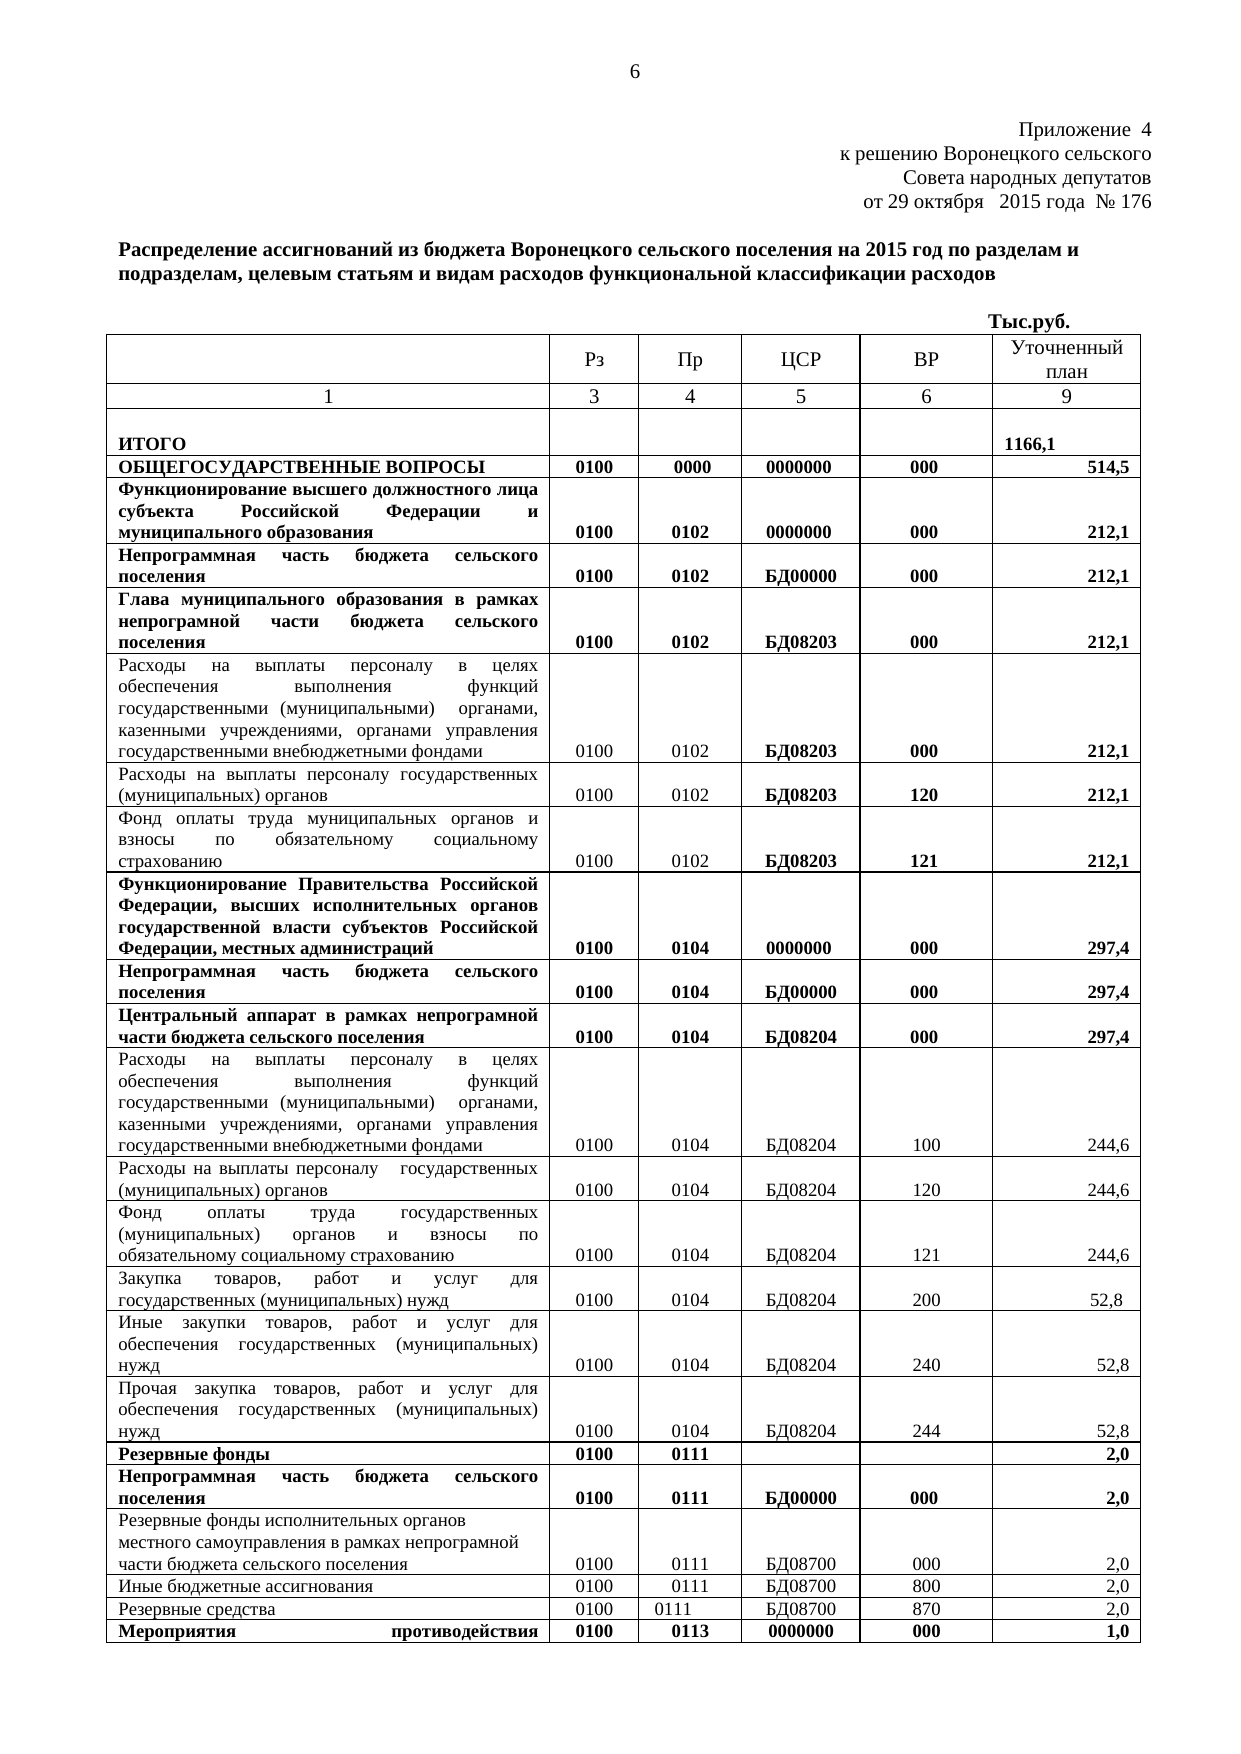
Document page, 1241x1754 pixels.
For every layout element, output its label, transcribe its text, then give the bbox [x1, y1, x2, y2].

table_cell БД08700 [742, 1598, 859, 1619]
table_cell БД08204 [742, 1201, 859, 1266]
table_cell ИТОГО [107, 409, 549, 454]
table_cell 0102 [639, 544, 741, 587]
table_cell [742, 1443, 859, 1464]
table_cell Фонд оплаты труда муниципальных органов и взносы по обязательному социальному страхованию [107, 807, 549, 871]
table_cell 0111 [639, 1598, 741, 1619]
table_cell 2,0 [993, 1509, 1140, 1574]
table_cell Непрограммная часть бюджета сельского поселения [107, 544, 549, 587]
table_cell 0100 [550, 1157, 638, 1200]
table_cell 244 [861, 1377, 992, 1441]
table_cell БД08204 [742, 1267, 859, 1310]
table_cell 0100 [550, 1575, 638, 1597]
table_cell 297,4 [993, 1004, 1140, 1047]
table_cell 000 [861, 456, 992, 477]
table_cell 244,6 [993, 1048, 1140, 1156]
table_cell 244,6 [993, 1201, 1140, 1266]
table_cell 000 [861, 1620, 992, 1642]
table_header Уточненный план [993, 335, 1140, 383]
table_cell 6 [861, 384, 992, 408]
table_cell 52,8 [993, 1267, 1140, 1310]
table_cell 212,1 [993, 654, 1140, 762]
table_cell 52,8 [993, 1311, 1140, 1376]
table_cell БД08204 [742, 1004, 859, 1047]
table_cell Резервные фонды [107, 1443, 549, 1464]
table_cell 52,8 [993, 1377, 1140, 1441]
table_header Пр [639, 335, 741, 383]
table_cell 100 [861, 1048, 992, 1156]
table_cell 0100 [550, 1004, 638, 1047]
table_cell Иные закупки товаров, работ и услуг для обеспечения государственных (муниципальных) нужд [107, 1311, 549, 1376]
table_cell 0104 [639, 1311, 741, 1376]
table_cell 000 [861, 1509, 992, 1574]
table_cell БД00000 [742, 960, 859, 1003]
table_cell 000 [861, 588, 992, 653]
table_cell 212,1 [993, 763, 1140, 806]
table_header [107, 335, 549, 383]
table_cell 120 [861, 763, 992, 806]
table_cell 0111 [639, 1509, 741, 1574]
table_cell Иные бюджетные ассигнования [107, 1575, 549, 1597]
table_cell 0100 [550, 654, 638, 762]
table_cell БД08204 [742, 1048, 859, 1156]
table_cell 000 [861, 873, 992, 959]
table_cell 2,0 [993, 1465, 1140, 1508]
table_cell Расходы на выплаты персоналу государственных (муниципальных) органов [107, 1157, 549, 1200]
table_cell Закупка товаров, работ и услуг для государственных (муниципальных) нужд [107, 1267, 549, 1310]
table_cell 000 [861, 1004, 992, 1047]
table_cell 0000000 [742, 1620, 859, 1642]
table_cell ОБЩЕГОСУДАРСТВЕННЫЕ ВОПРОСЫ [107, 456, 549, 477]
table_cell 0104 [639, 1377, 741, 1441]
table_cell 0000000 [742, 478, 859, 543]
table_cell 0104 [639, 873, 741, 959]
table_cell Прочая закупка товаров, работ и услуг для обеспечения государственных (муниципальных) нужд [107, 1377, 549, 1441]
table_cell 000 [861, 1465, 992, 1508]
table_cell 0104 [639, 1048, 741, 1156]
table_cell БД00000 [742, 1465, 859, 1508]
table_cell 0100 [550, 478, 638, 543]
table_cell Непрограммная часть бюджета сельского поселения [107, 960, 549, 1003]
table_cell 200 [861, 1267, 992, 1310]
table_cell 0100 [550, 544, 638, 587]
table_cell 244,6 [993, 1157, 1140, 1200]
table_cell 1166,1 [993, 409, 1140, 454]
table_cell 0100 [550, 763, 638, 806]
table_cell 1,0 [993, 1620, 1140, 1642]
table_cell 870 [861, 1598, 992, 1619]
table_cell 0100 [550, 1311, 638, 1376]
text Тыс.руб. [118, 309, 1152, 333]
table_cell 0100 [550, 588, 638, 653]
table_cell [742, 409, 859, 454]
text Совета народных депутатов [118, 165, 1152, 189]
table_cell 0113 [639, 1620, 741, 1642]
table_cell Фонд оплаты труда государственных (муниципальных) органов и взносы по обязательному социальному страхованию [107, 1201, 549, 1266]
table_cell 0102 [639, 478, 741, 543]
table_cell 2,0 [993, 1443, 1140, 1464]
table_cell 0100 [550, 1598, 638, 1619]
table_cell БД08204 [742, 1311, 859, 1376]
table_cell 297,4 [993, 960, 1140, 1003]
table_cell 212,1 [993, 807, 1140, 871]
table_cell БД08700 [742, 1509, 859, 1574]
table_cell Глава муниципального образования в рамках непрограмной части бюджета сельского поселения [107, 588, 549, 653]
table_cell 000 [861, 478, 992, 543]
table_cell 000 [861, 654, 992, 762]
table_cell 0111 [639, 1443, 741, 1464]
table_cell 121 [861, 807, 992, 871]
text Распределение ассигнований из бюджета Воронецкого сельского поселения на 2015 год по разделам и подразделам, целевым статьям и видам расходов функциональной классификации расходов [118, 237, 1152, 285]
table_cell 0100 [550, 1443, 638, 1464]
table_cell БД08204 [742, 1377, 859, 1441]
table_cell 0100 [550, 1465, 638, 1508]
table_cell Резервные средства [107, 1598, 549, 1619]
table_cell 0100 [550, 1267, 638, 1310]
table_cell 0100 [550, 456, 638, 477]
table_cell БД08204 [742, 1157, 859, 1200]
table_cell 000 [861, 960, 992, 1003]
table_cell [861, 409, 992, 454]
table_cell Непрограммная часть бюджета сельского поселения [107, 1465, 549, 1508]
table_cell [550, 409, 638, 454]
text от 29 октября 2015 года № 176 [118, 189, 1152, 213]
table_cell 212,1 [993, 588, 1140, 653]
table_cell 0100 [550, 1509, 638, 1574]
table_cell 0100 [550, 960, 638, 1003]
table_cell 0100 [550, 1620, 638, 1642]
table_cell 240 [861, 1311, 992, 1376]
table_cell 0100 [550, 807, 638, 871]
table_cell 212,1 [993, 478, 1140, 543]
table_cell 121 [861, 1201, 992, 1266]
table_cell БД08203 [742, 763, 859, 806]
table_cell [861, 1443, 992, 1464]
table_cell 5 [742, 384, 859, 408]
table_cell 0111 [639, 1575, 741, 1597]
table_cell Резервные фонды исполнительных органов местного самоуправления в рамках непрограмной части бюджета сельского поселения [107, 1509, 549, 1574]
table_cell 0104 [639, 1267, 741, 1310]
table_cell Функционирование высшего должностного лица субъекта Российской Федерации и муниципального образования [107, 478, 549, 543]
table_cell 800 [861, 1575, 992, 1597]
table_cell 3 [550, 384, 638, 408]
table_cell 0104 [639, 960, 741, 1003]
table_cell 0104 [639, 1201, 741, 1266]
text Приложение 4 [118, 117, 1152, 141]
table_cell Расходы на выплаты персоналу государственных (муниципальных) органов [107, 763, 549, 806]
table_cell 2,0 [993, 1575, 1140, 1597]
table_cell 212,1 [993, 544, 1140, 587]
table_cell 0102 [639, 763, 741, 806]
table_cell 4 [639, 384, 741, 408]
table_cell 0111 [639, 1465, 741, 1508]
table_cell [639, 409, 741, 454]
table_cell 0100 [550, 873, 638, 959]
table_cell 120 [861, 1157, 992, 1200]
table_cell 2,0 [993, 1598, 1140, 1619]
table_cell 0102 [639, 654, 741, 762]
table_cell 9 [993, 384, 1140, 408]
table_cell Расходы на выплаты персоналу в целях обеспечения выполнения функций государственными (муниципальными) органами, казенными учреждениями, органами управления государственными внебюджетными фондами [107, 1048, 549, 1156]
table_cell 0000000 [742, 456, 859, 477]
table_cell 0100 [550, 1377, 638, 1441]
table_cell 0102 [639, 588, 741, 653]
table_cell 0100 [550, 1048, 638, 1156]
text к решению Воронецкого сельского [118, 141, 1152, 165]
table_cell 0102 [639, 807, 741, 871]
table_cell БД00000 [742, 544, 859, 587]
table_cell БД08203 [742, 654, 859, 762]
table_cell 0000000 [742, 873, 859, 959]
table_cell 0104 [639, 1004, 741, 1047]
table_cell Расходы на выплаты персоналу в целях обеспечения выполнения функций государственными (муниципальными) органами, казенными учреждениями, органами управления государственными внебюджетными фондами [107, 654, 549, 762]
table_cell БД08203 [742, 807, 859, 871]
table_cell 514,5 [993, 456, 1140, 477]
table_cell 000 [861, 544, 992, 587]
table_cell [107, 1620, 549, 1642]
table_cell 1 [107, 384, 549, 408]
table_header ЦСР [742, 335, 859, 383]
table_cell БД08203 [742, 588, 859, 653]
table_cell 0000 [639, 456, 741, 477]
table_cell 0104 [639, 1157, 741, 1200]
table_header Рз [550, 335, 638, 383]
table_cell БД08700 [742, 1575, 859, 1597]
table_cell Функционирование Правительства Российской Федерации, высших исполнительных органов государственной власти субъектов Российской Федерации, местных администраций [107, 873, 549, 959]
table_cell 0100 [550, 1201, 638, 1266]
table_cell Центральный аппарат в рамках непрограмной части бюджета сельского поселения [107, 1004, 549, 1047]
table_header ВР [861, 335, 992, 383]
table_cell 297,4 [993, 873, 1140, 959]
